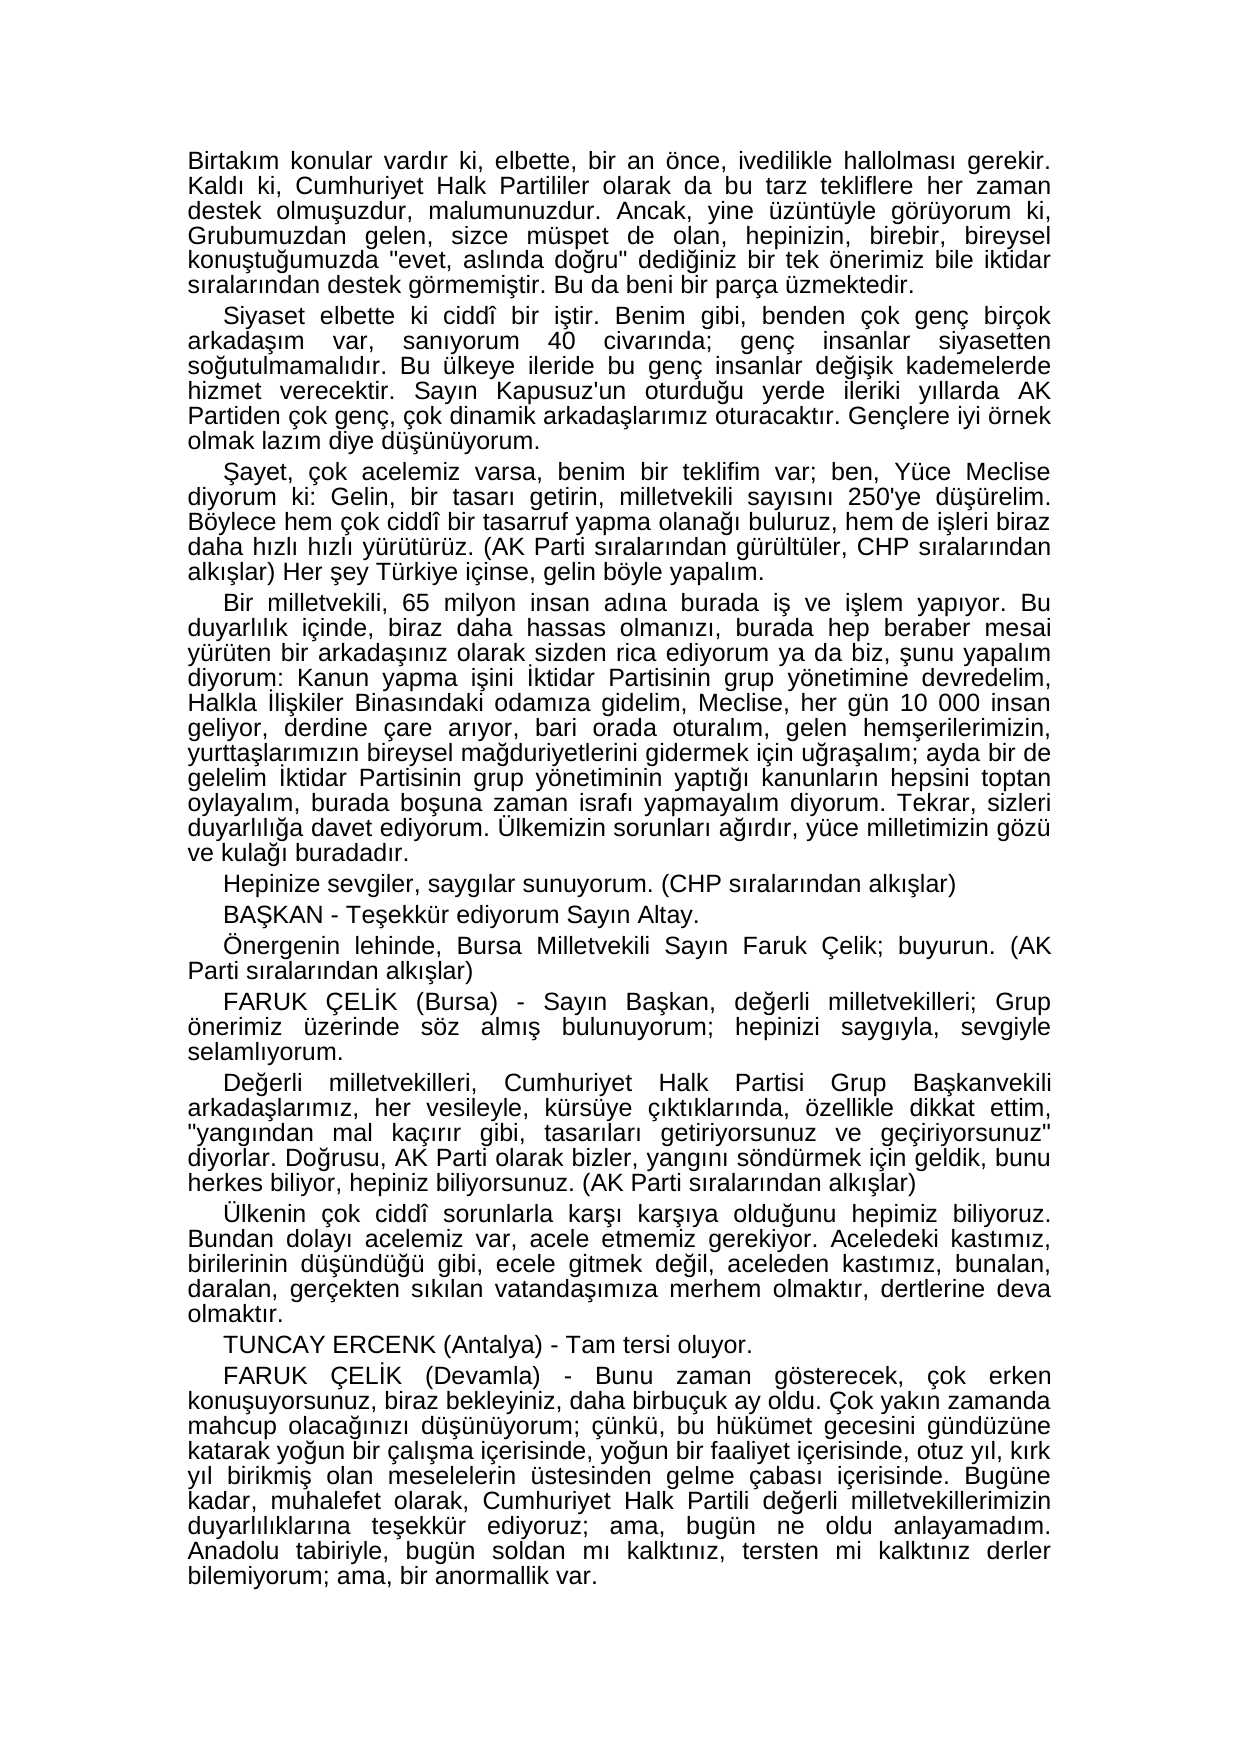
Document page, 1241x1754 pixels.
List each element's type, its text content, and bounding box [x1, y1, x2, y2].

text FARUK ÇELİK (Bursa) - Sayın Başkan, değerli milletvekilleri; Grup önerimiz üzerinde söz almış bulunuyorum; hepinizi saygıyla, sevgiyle selamlıyorum. [187, 990, 1053, 1065]
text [187, 150, 1053, 299]
text Şayet, çok acelemiz varsa, benim bir teklifim var; ben, Yüce Meclise diyorum ki: Gelin, bir tasarı getirin, milletvekili sayısını 250'ye düşürelim. Böylece hem çok ciddî bir tasarruf yapma olanağı buluruz, hem de işleri biraz daha hızlı hızlı yürütürüz. (AK Parti sıralarından gürültüler, CHP sıralarından alkışlar) Her şey Türkiye içinse, gelin böyle yapalım. [187, 461, 1053, 586]
text Ülkenin çok ciddî sorunlarla karşı karşıya olduğunu hepimiz biliyoruz. Bundan dolayı acelemiz var, acele etmemiz gerekiyor. Aceledeki kastımız, birilerinin düşündüğü gibi, ecele gitmek değil, aceleden kastımız, bunalan, daralan, gerçekten sıkılan vatandaşımıza merhem olmaktır, dertlerine deva olmaktır. [187, 1202, 1053, 1327]
text Hepinize sevgiler, saygılar sunuyorum. (CHP sıralarından alkışlar) [187, 872, 1053, 897]
text BAŞKAN - Teşekkür ediyorum Sayın Altay. [187, 903, 1053, 928]
text Bir milletvekili, 65 milyon insan adına burada iş ve işlem yapıyor. Bu duyarlılık içinde, biraz daha hassas olmanızı, burada hep beraber mesai yürüten bir arkadaşınız olarak sizden rica ediyorum ya da biz, şunu yapalım diyorum: Kanun yapma işini İktidar Partisinin grup yönetimine devredelim, Halkla İlişkiler Binasındaki odamıza gidelim, Meclise, her gün 10 000 insan geliyor, derdine çare arıyor, bari orada oturalım, gelen hemşerilerimizin, yurttaşlarımızın bireysel mağduriyetlerini gidermek için uğraşalım; ayda bir de gelelim İktidar Partisinin grup yönetiminin yaptığı kanunların hepsini toptan oylayalım, burada boşuna zaman israfı yapmayalım diyorum. Tekrar, sizleri duyarlılığa davet ediyorum. Ülkemizin sorunları ağırdır, yüce milletimizin gözü ve kulağı buradadır. [187, 592, 1053, 867]
text TUNCAY ERCENK (Antalya) - Tam tersi oluyor. [187, 1333, 1053, 1358]
text Önergenin lehinde, Bursa Milletvekili Sayın Faruk Çelik; buyurun. (AK Parti sıralarından alkışlar) [187, 934, 1053, 984]
text Siyaset elbette ki ciddî bir iştir. Benim gibi, benden çok genç birçok arkadaşım var, sanıyorum 40 civarında; genç insanlar siyasetten soğutulmamalıdır. Bu ülkeye ileride bu genç insanlar değişik kademelerde hizmet verecektir. Sayın Kapusuz'un oturduğu yerde ileriki yıllarda AK Partiden çok genç, çok dinamik arkadaşlarımız oturacaktır. Gençlere iyi örnek olmak lazım diye düşünüyorum. [187, 305, 1053, 455]
text FARUK ÇELİK (Devamla) - Bunu zaman gösterecek, çok erken konuşuyorsunuz, biraz bekleyiniz, daha birbuçuk ay oldu. Çok yakın zamanda mahcup olacağınızı düşünüyorum; çünkü, bu hükümet gecesini gündüzüne katarak yoğun bir çalışma içerisinde, yoğun bir faaliyet içerisinde, otuz yıl, kırk yıl birikmiş olan meselelerin üstesinden gelme çabası içerisinde. Bugüne kadar, muhalefet olarak, Cumhuriyet Halk Partili değerli milletvekillerimizin duyarlılıklarına teşekkür ediyoruz; ama, bugün ne oldu anlayamadım. Anadolu tabiriyle, bugün soldan mı kalktınız, tersten mi kalktınız derler bilemiyorum; ama, bir anormallik var. [187, 1364, 1053, 1589]
text Değerli milletvekilleri, Cumhuriyet Halk Partisi Grup Başkanvekili arkadaşlarımız, her vesileyle, kürsüye çıktıklarında, özellikle dikkat ettim, "yangından mal kaçırır gibi, tasarıları getiriyorsunuz ve geçiriyorsunuz" diyorlar. Doğrusu, AK Parti olarak bizler, yangını söndürmek için geldik, bunu herkes biliyor, hepiniz biliyorsunuz. (AK Parti sıralarından alkışlar) [187, 1071, 1053, 1196]
